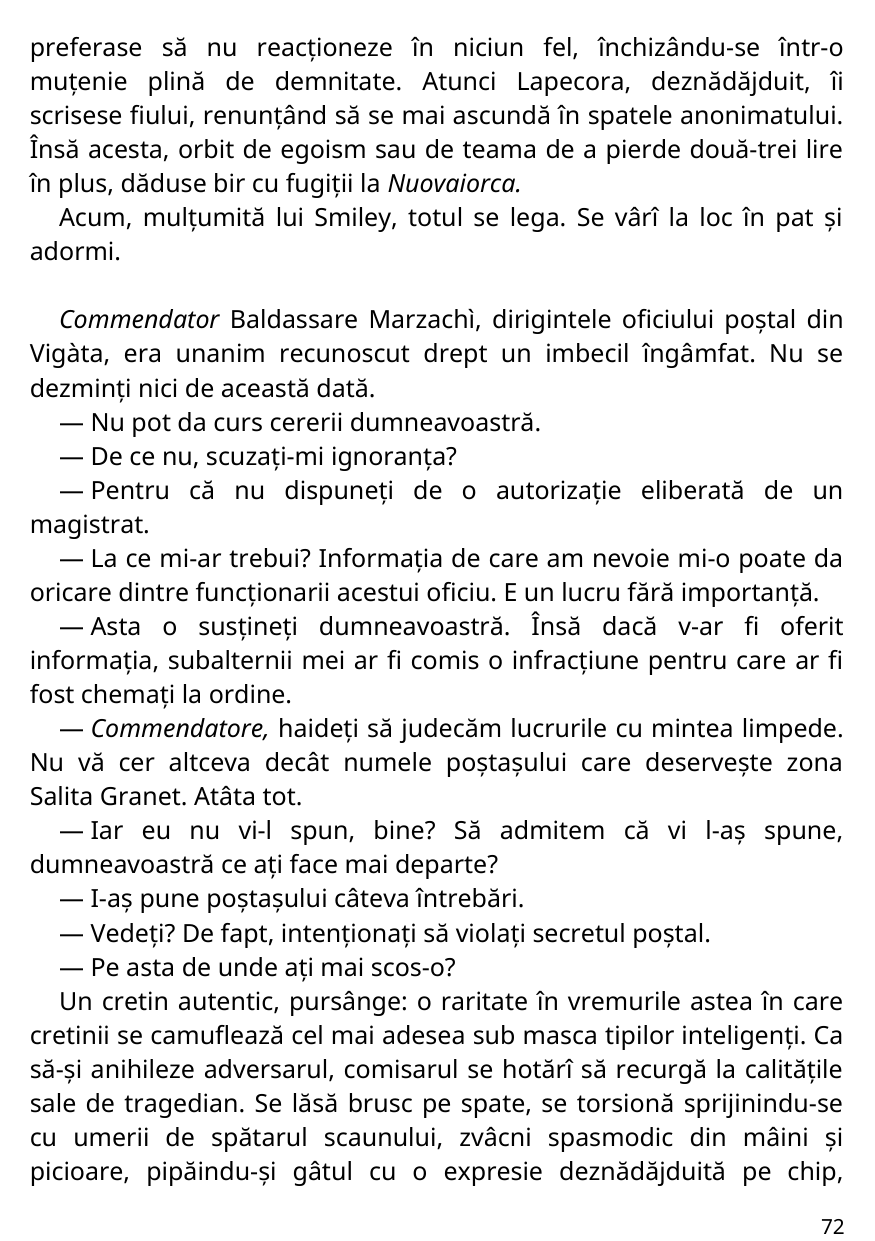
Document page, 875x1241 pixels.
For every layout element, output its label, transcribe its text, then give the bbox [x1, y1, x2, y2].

text — Commendatore, haideţi să judecăm lucrurile cu mintea limpede. Nu vă cer altceva decât numele poştaşului care deserveşte zona Salita Granet. Atâta tot. [29, 711, 844, 813]
text — Nu pot da curs cererii dumneavoastră. [29, 404, 844, 438]
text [29, 983, 844, 1188]
text Commendator Baldassare Marzachì, dirigintele oficiului poştal din Vigàta, era unanim recunoscut drept un imbecil îngâmfat. Nu se dezminţi nici de această dată. [29, 302, 844, 404]
text — Asta o susţineţi dumneavoastră. Însă dacă v-ar fi oferit informaţia, subalternii mei ar fi comis o infracţiune pentru care ar fi fost chemaţi la ordine. [29, 609, 844, 711]
text — La ce mi-ar trebui? Informaţia de care am nevoie mi-o poate da oricare dintre funcţionarii acestui oficiu. E un lucru fără importanţă. [29, 541, 844, 609]
text — Iar eu nu vi-l spun, bine? Să admitem că vi l-aş spune, dumneavoastră ce aţi face mai departe? [29, 813, 844, 881]
text — Vedeţi? De fapt, intenţionaţi să violaţi secretul poştal. [29, 915, 844, 949]
text — I-aş pune poştaşului câteva întrebări. [29, 881, 844, 915]
text — Pentru că nu dispuneţi de o autorizaţie eliberată de un magistrat. [29, 472, 844, 541]
text Acum, mulţumită lui Smiley, totul se lega. Se vârî la loc în pat şi adormi. [29, 200, 844, 268]
text — De ce nu, scuzaţi-mi ignoranţa? [29, 438, 844, 472]
text — Pe asta de unde aţi mai scos-o? [29, 949, 844, 983]
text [29, 29, 844, 200]
